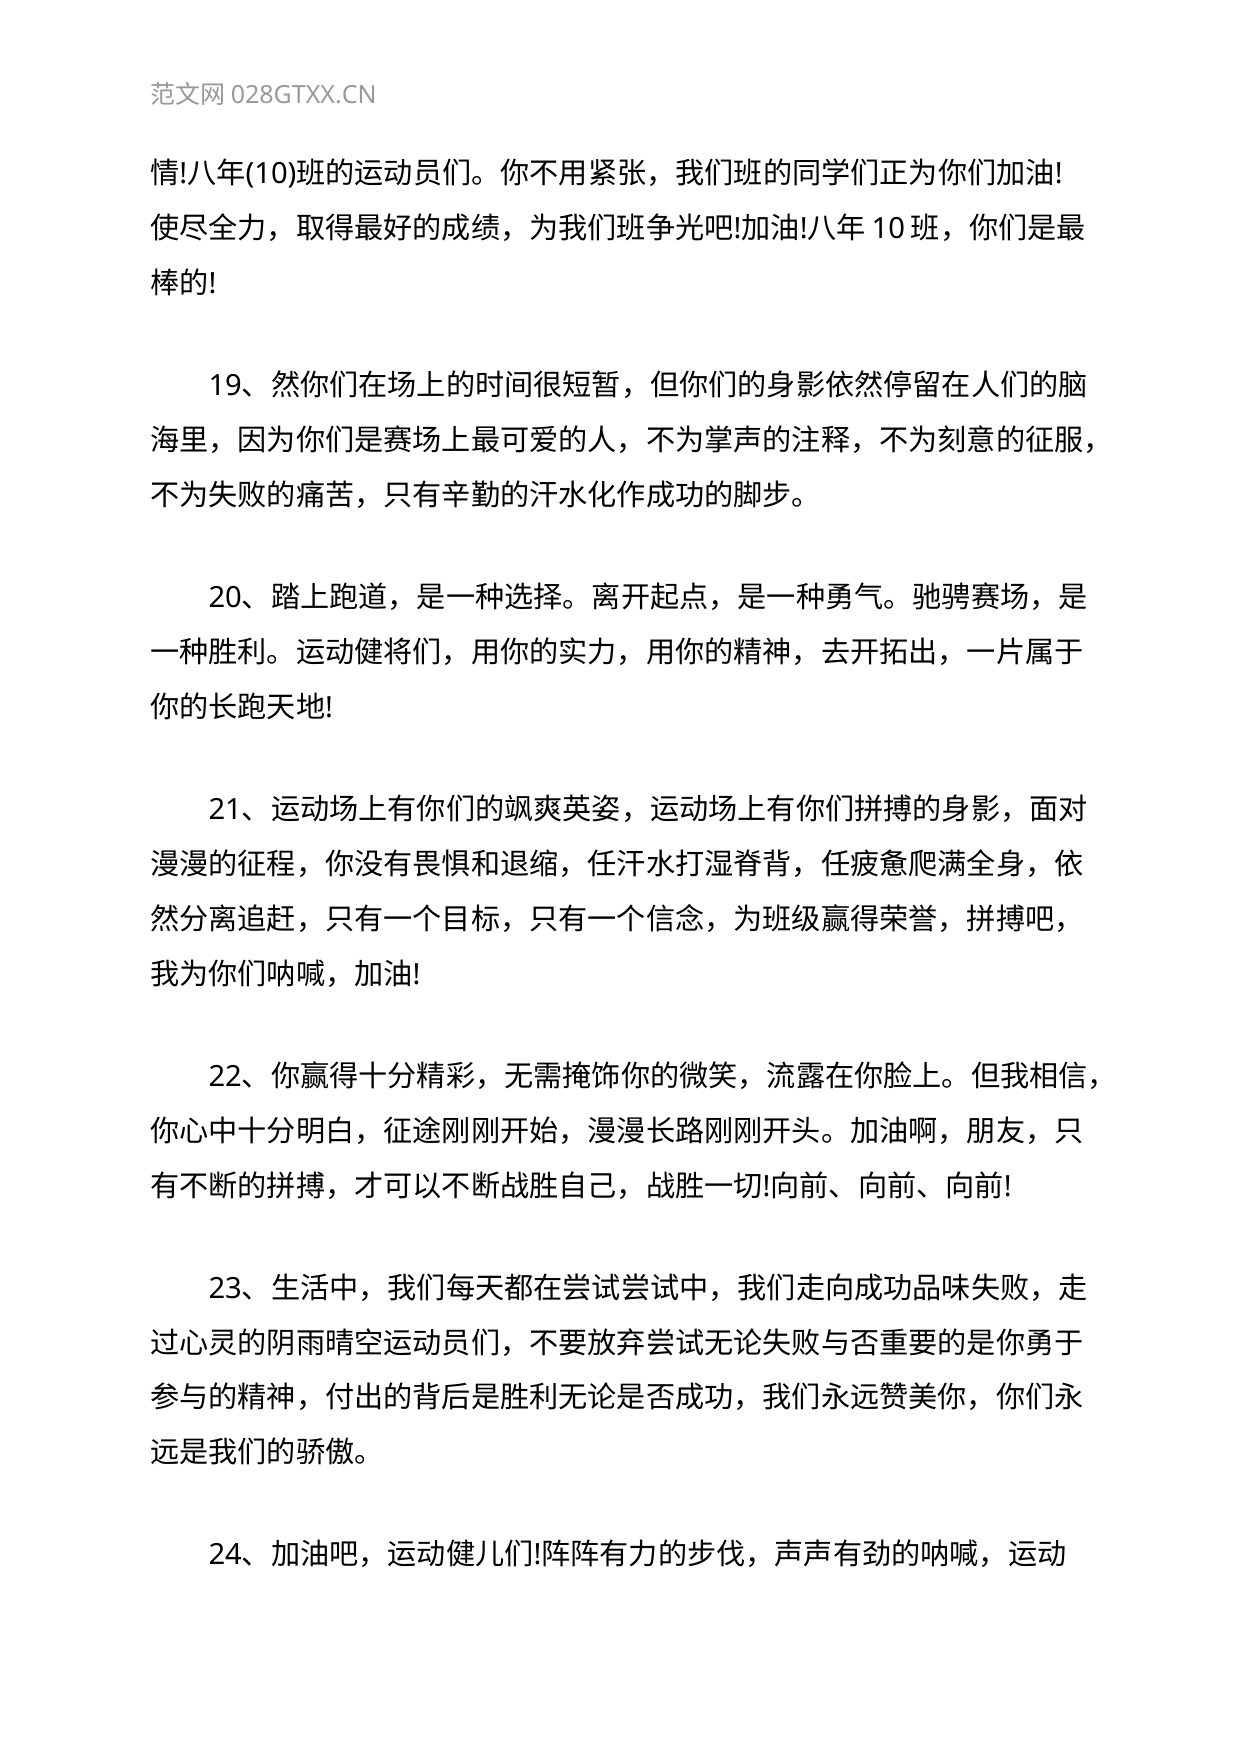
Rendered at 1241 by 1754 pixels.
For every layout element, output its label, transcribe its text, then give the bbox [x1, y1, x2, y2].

text 20、踏上跑道，是一种选择。离开起点，是一种勇气。驰骋赛场，是一种胜利。运动健将们，用你的实力，用你的精神，去开拓出，一片属于你的长跑天地! [150, 574, 1090, 726]
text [150, 150, 1090, 302]
text 19、然你们在场上的时间很短暂，但你们的身影依然停留在人们的脑海里，因为你们是赛场上最可爱的人，不为掌声的注释，不为刻意的征服，不为失败的痛苦，只有辛勤的汗水化作成功的脚步。 [150, 362, 1090, 514]
text 23、生活中，我们每天都在尝试尝试中，我们走向成功品味失败，走过心灵的阴雨晴空运动员们，不要放弃尝试无论失败与否重要的是你勇于参与的精神，付出的背后是胜利无论是否成功，我们永远赞美你，你们永远是我们的骄傲。 [150, 1264, 1090, 1471]
text 22、你赢得十分精彩，无需掩饰你的微笑，流露在你脸上。但我相信，你心中十分明白，征途刚刚开始，漫漫长路刚刚开头。加油啊，朋友，只有不断的拼搏，才可以不断战胜自己，战胜一切!向前、向前、向前! [150, 1052, 1090, 1204]
text 21、运动场上有你们的飒爽英姿，运动场上有你们拼搏的身影，面对漫漫的征程，你没有畏惧和退缩，任汗水打湿脊背，任疲惫爬满全身，依然分离追赶，只有一个目标，只有一个信念，为班级赢得荣誉，拼搏吧，我为你们呐喊，加油! [150, 786, 1090, 993]
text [150, 1531, 1090, 1573]
